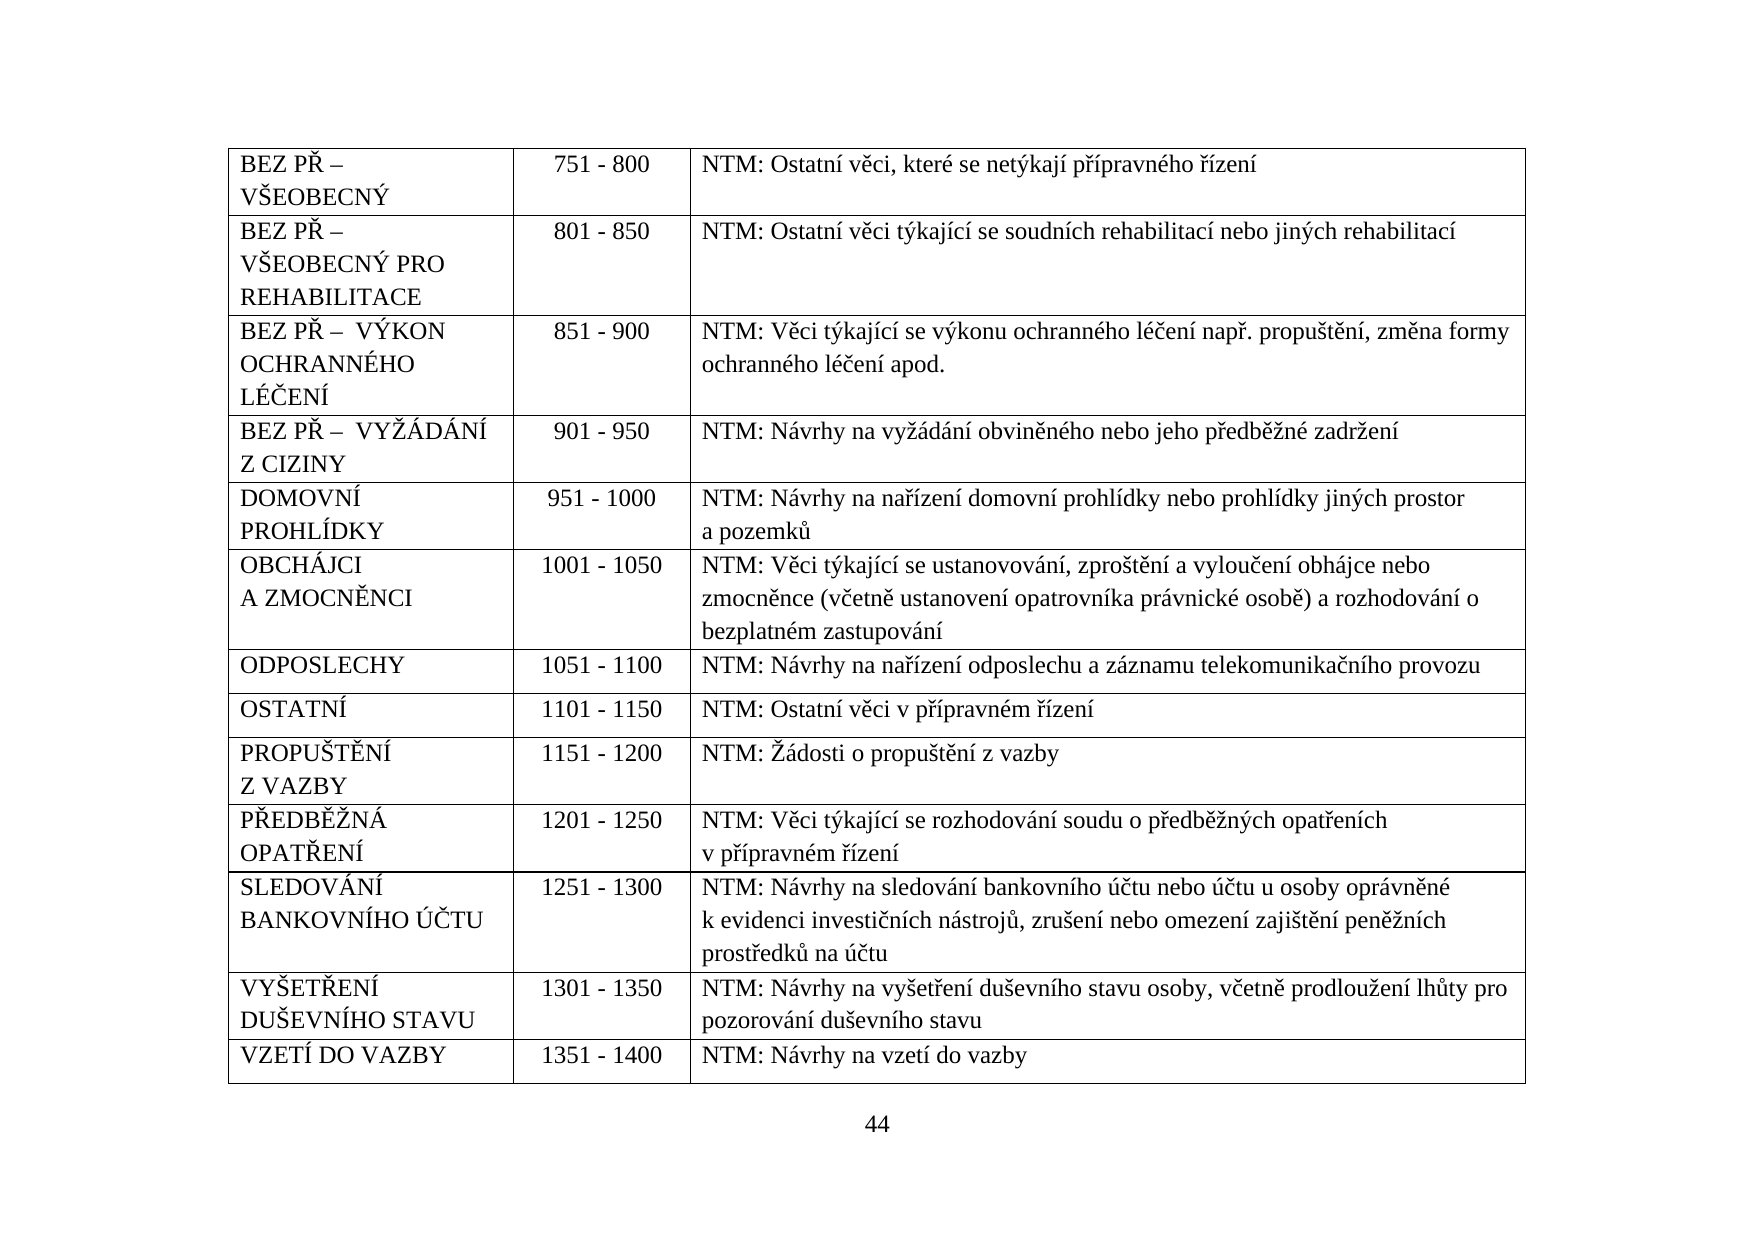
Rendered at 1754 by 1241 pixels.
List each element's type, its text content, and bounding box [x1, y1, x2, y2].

table_cell PROPUŠTĚNÍ Z VAZBY [229, 738, 513, 804]
table_cell BEZ PŘ – VYŽÁDÁNÍ Z CIZINY [229, 416, 513, 482]
table_cell VZETÍ DO VAZBY [229, 1040, 513, 1083]
table_cell 1151 - 1200 [514, 738, 690, 804]
table_cell NTM: Ostatní věci, které se netýkají přípravného řízení [691, 149, 1525, 215]
table_cell BEZ PŘ – VŠEOBECNÝ [229, 149, 513, 215]
table_cell 1351 - 1400 [514, 1040, 690, 1083]
table_cell NTM: Návrhy na vzetí do vazby [691, 1040, 1525, 1083]
table_cell 851 - 900 [514, 316, 690, 415]
table_cell NTM: Ostatní věci týkající se soudních rehabilitací nebo jiných rehabilitací [691, 216, 1525, 315]
table_cell VYŠETŘENÍ DUŠEVNÍHO STAVU [229, 973, 513, 1039]
table_cell BEZ PŘ – VÝKON OCHRANNÉHO LÉČENÍ [229, 316, 513, 415]
table_cell 751 - 800 [514, 149, 690, 215]
table_cell NTM: Žádosti o propuštění z vazby [691, 738, 1525, 804]
table_cell 1201 - 1250 [514, 805, 690, 871]
table_cell NTM: Návrhy na vyžádání obviněného nebo jeho předběžné zadržení [691, 416, 1525, 482]
table_cell NTM: Návrhy na nařízení odposlechu a záznamu telekomunikačního provozu [691, 650, 1525, 693]
table_cell BEZ PŘ – VŠEOBECNÝ PRO REHABILITACE [229, 216, 513, 315]
table_cell 1251 - 1300 [514, 873, 690, 972]
table_cell 801 - 850 [514, 216, 690, 315]
table_cell NTM: Návrhy na sledování bankovního účtu nebo účtu u osoby oprávněné k evidenci investičních nástrojů, zrušení nebo omezení zajištění peněžních prostředků na účtu [691, 873, 1525, 972]
table_cell OSTATNÍ [229, 694, 513, 737]
table_cell PŘEDBĚŽNÁ OPATŘENÍ [229, 805, 513, 871]
table_cell 951 - 1000 [514, 483, 690, 549]
table_cell NTM: Věci týkající se rozhodování soudu o předběžných opatřeních v přípravném řízení [691, 805, 1525, 871]
table_cell NTM: Věci týkající se ustanovování, zproštění a vyloučení obhájce nebo zmocněnce (včetně ustanovení opatrovníka právnické osobě) a rozhodování o bezplatném zastupování [691, 550, 1525, 649]
table_cell NTM: Návrhy na nařízení domovní prohlídky nebo prohlídky jiných prostor a pozemků [691, 483, 1525, 549]
table_cell ODPOSLECHY [229, 650, 513, 693]
table_cell 901 - 950 [514, 416, 690, 482]
table_cell SLEDOVÁNÍ BANKOVNÍHO ÚČTU [229, 873, 513, 972]
table_cell NTM: Návrhy na vyšetření duševního stavu osoby, včetně prodloužení lhůty pro pozorování duševního stavu [691, 973, 1525, 1039]
table_cell OBCHÁJCI A ZMOCNĚNCI [229, 550, 513, 649]
table_cell 1051 - 1100 [514, 650, 690, 693]
table_cell 1301 - 1350 [514, 973, 690, 1039]
table_cell 1101 - 1150 [514, 694, 690, 737]
table_cell NTM: Věci týkající se výkonu ochranného léčení např. propuštění, změna formy ochranného léčení apod. [691, 316, 1525, 415]
table_cell 1001 - 1050 [514, 550, 690, 649]
table_cell DOMOVNÍ PROHLÍDKY [229, 483, 513, 549]
table_cell NTM: Ostatní věci v přípravném řízení [691, 694, 1525, 737]
